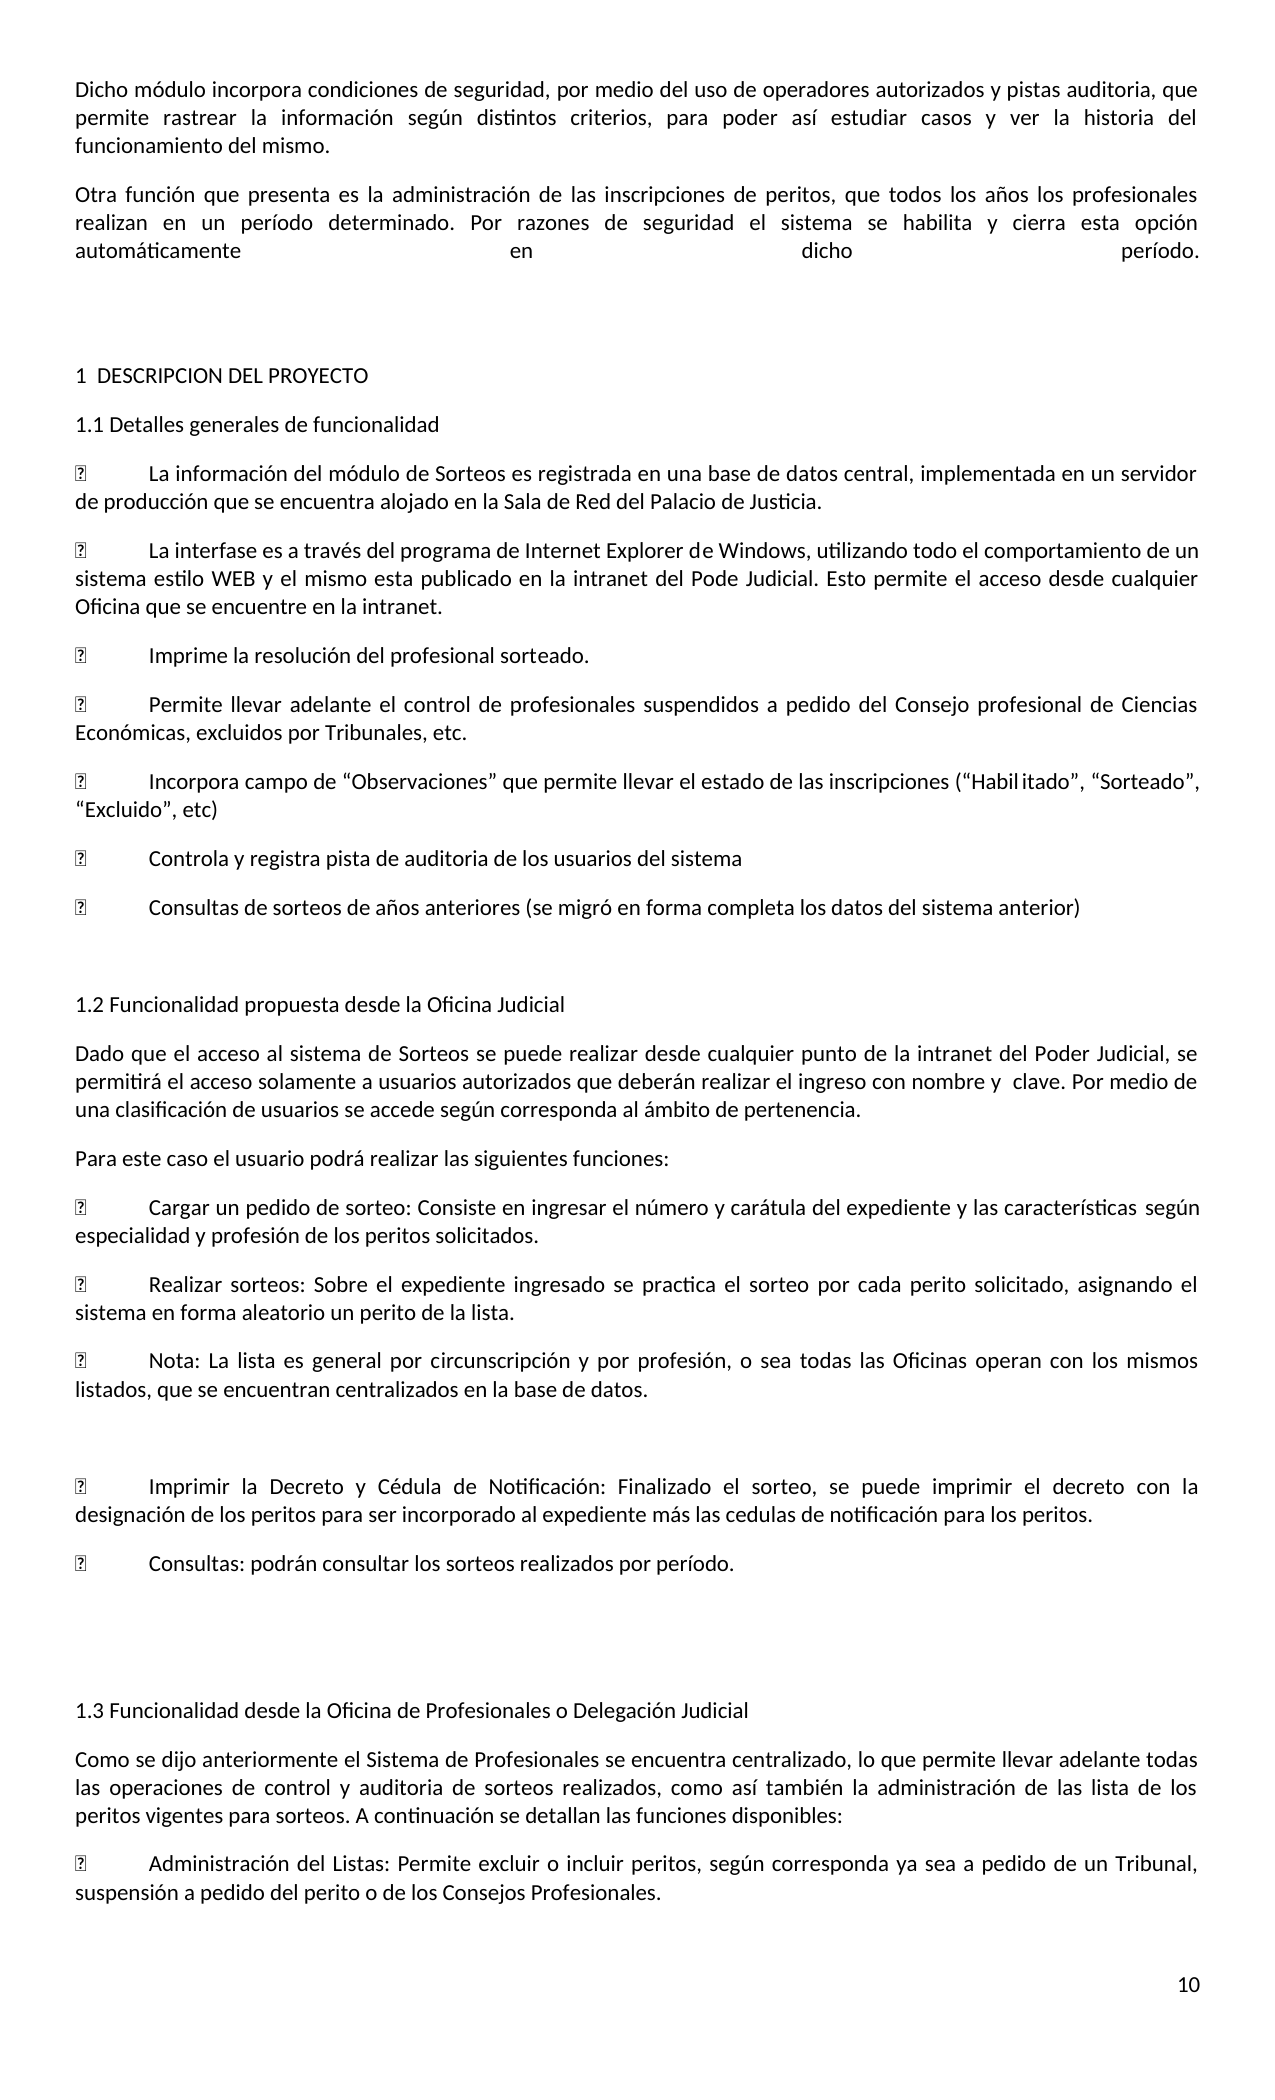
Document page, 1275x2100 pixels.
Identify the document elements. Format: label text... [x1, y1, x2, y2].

text  Realizar sorteos: Sobre el expediente ingresado se practica el sorteo por cada perito solicitado, asignando el sistema en forma aleatorio un perito de la lista. [75, 1270, 1200, 1326]
text  Incorpora campo de “Observaciones” que permite llevar el estado de las inscripciones (“Habilitado”, “Sorteado”, “Excluido”, etc) [75, 767, 1200, 823]
text Como se dijo anteriormente el Sistema de Profesionales se encuentra centralizado, lo que permite llevar adelante todas las operaciones de control y auditoria de sorteos realizados, como así también la administración de las lista de los peritos vigentes para sorteos. A continuación se detallan las funciones disponibles: [75, 1745, 1200, 1829]
text  La interfase es a través del programa de Internet Explorer de Windows, utilizando todo el comportamiento de un sistema estilo WEB y el mismo esta publicado en la intranet del Pode Judicial. Esto permite el acceso desde cualquier Oficina que se encuentre en la intranet. [75, 536, 1200, 620]
text 1 DESCRIPCION DEL PROYECTO [75, 362, 1200, 390]
text  Controla y registra pista de auditoria de los usuarios del sistema [75, 844, 1200, 872]
text  Consultas: podrán consultar los sorteos realizados por período. [75, 1549, 1200, 1577]
text Otra función que presenta es la administración de las inscripciones de peritos, que todos los años los profesionales realizan en un período determinado. Por razones de seguridad el sistema se habilita y cierra esta opción automáticamente en dicho período. [75, 180, 1200, 292]
text 1.3 Funcionalidad desde la Oficina de Profesionales o Delegación Judicial [75, 1696, 1200, 1724]
text Dado que el acceso al sistema de Sorteos se puede realizar desde cualquier punto de la intranet del Poder Judicial, se permitirá el acceso solamente a usuarios autorizados que deberán realizar el ingreso con nombre y clave. Por medio de una clasificación de usuarios se accede según corresponda al ámbito de pertenencia. [75, 1039, 1200, 1123]
text 1.2 Funcionalidad propuesta desde la Oficina Judicial [75, 990, 1200, 1018]
text Para este caso el usuario podrá realizar las siguientes funciones: [75, 1144, 1200, 1172]
text  La información del módulo de Sorteos es registrada en una base de datos central, implementada en un servidor de producción que se encuentra alojado en la Sala de Red del Palacio de Justicia. [75, 459, 1200, 515]
text  Administración del Listas: Permite excluir o incluir peritos, según corresponda ya sea a pedido de un Tribunal, suspensión a pedido del perito o de los Consejos Profesionales. [75, 1849, 1200, 1906]
text Dicho módulo incorpora condiciones de seguridad, por medio del uso de operadores autorizados y pistas auditoria, que permite rastrear la información según distintos criterios, para poder así estudiar casos y ver la historia del funcionamiento del mismo. [75, 75, 1200, 159]
text  Nota: La lista es general por circunscripción y por profesión, o sea todas las Oficinas operan con los mismos listados, que se encuentran centralizados en la base de datos. [75, 1347, 1200, 1403]
text  Consultas de sorteos de años anteriores (se migró en forma completa los datos del sistema anterior) [75, 893, 1200, 921]
text  Permite llevar adelante el control de profesionales suspendidos a pedido del Consejo profesional de Ciencias Económicas, excluidos por Tribunales, etc. [75, 690, 1200, 746]
text  Imprime la resolución del profesional sorteado. [75, 641, 1200, 669]
text  Imprimir la Decreto y Cédula de Notificación: Finalizado el sorteo, se puede imprimir el decreto con la designación de los peritos para ser incorporado al expediente más las cedulas de notificación para los peritos. [75, 1472, 1200, 1528]
text 1.1 Detalles generales de funcionalidad [75, 411, 1200, 438]
text  Cargar un pedido de sorteo: Consiste en ingresar el número y carátula del expediente y las características según especialidad y profesión de los peritos solicitados. [75, 1193, 1200, 1249]
